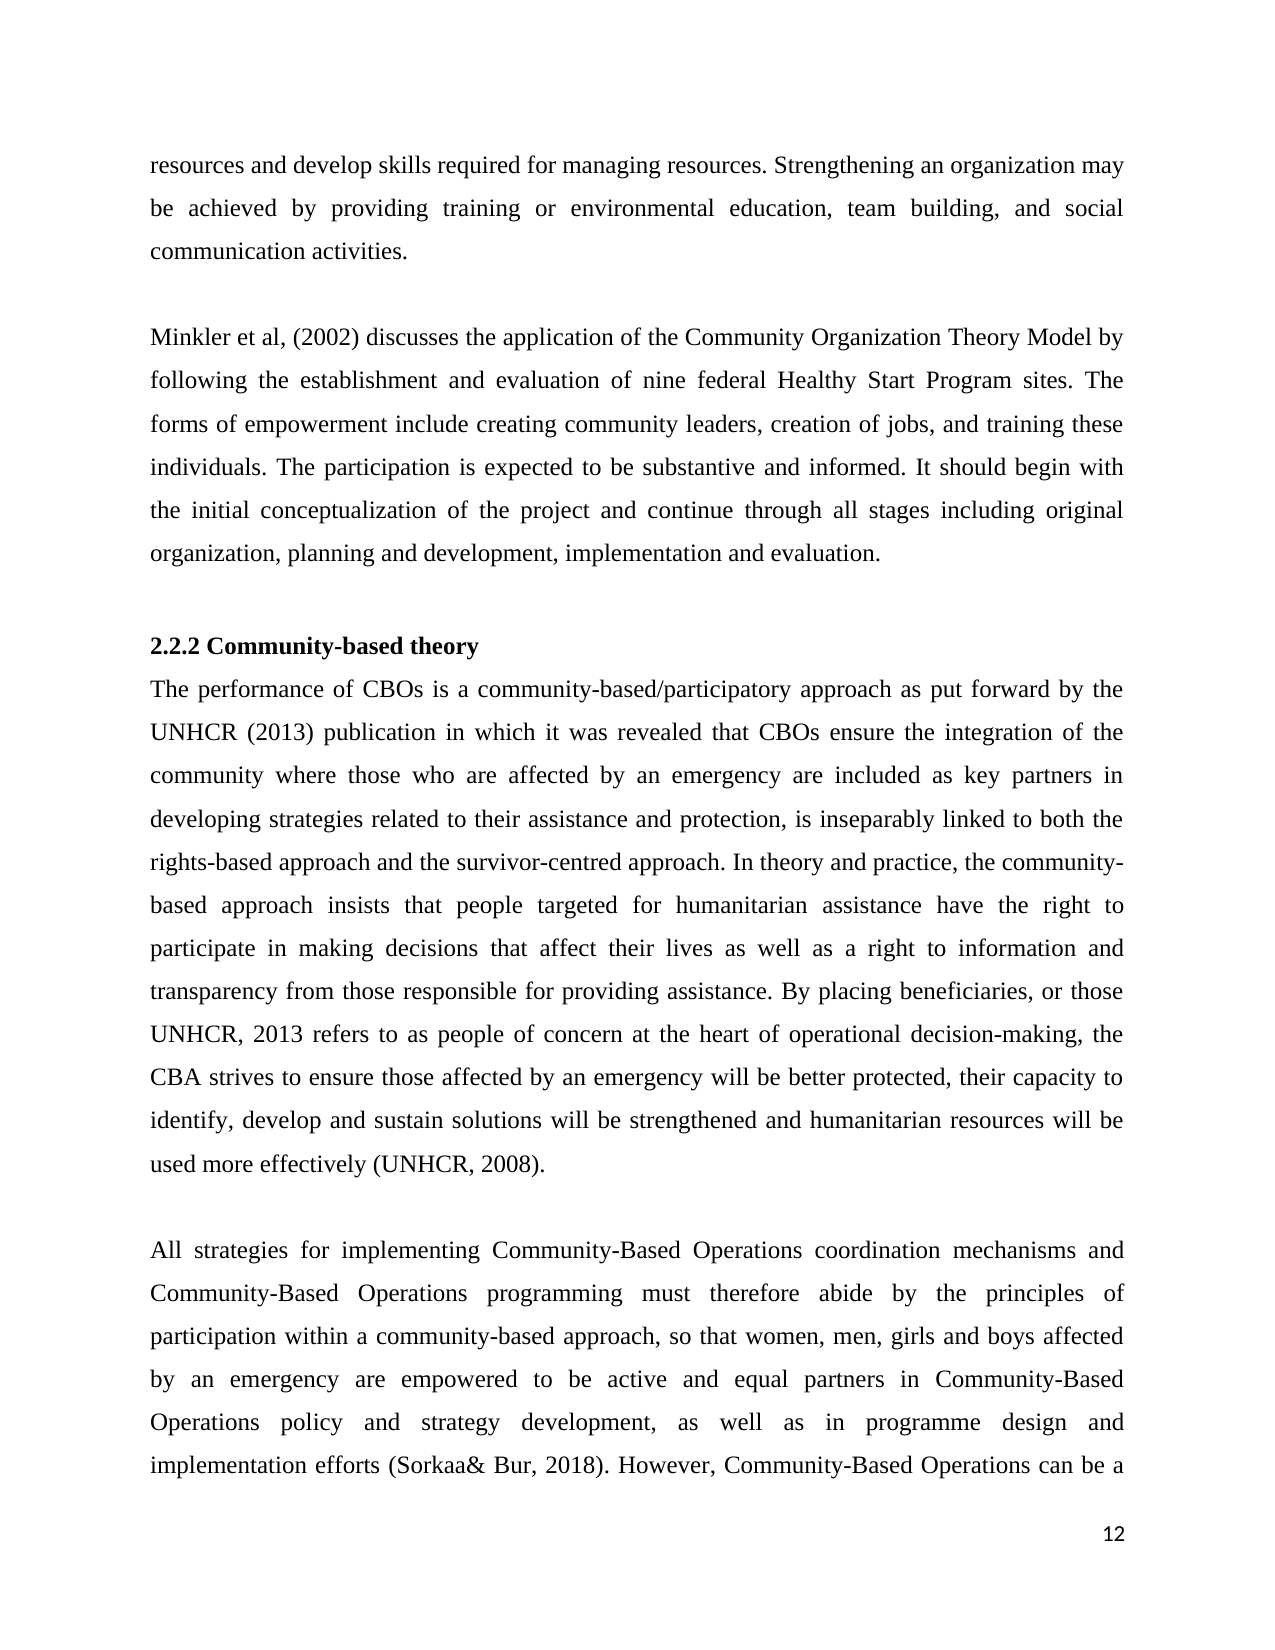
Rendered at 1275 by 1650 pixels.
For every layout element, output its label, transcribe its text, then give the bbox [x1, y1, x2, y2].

text The performance of CBOs is a community-based/participatory approach as put forward by the UNHCR (2013) publication in which it was revealed that CBOs ensure the integration of the community where those who are affected by an emergency are included as key partners in developing strategies related to their assistance and protection, is inseparably linked to both the rights-based approach and the survivor-centred approach. In theory and practice, the community-based approach insists that people targeted for humanitarian assistance have the right to participate in making decisions that affect their lives as well as a right to information and transparency from those responsible for providing assistance. By placing beneficiaries, or those UNHCR, 2013 refers to as people of concern at the heart of operational decision-making, the CBA strives to ensure those affected by an emergency will be better protected, their capacity to identify, develop and sustain solutions will be strengthened and humanitarian resources will be used more effectively (UNHCR, 2008). [150, 674, 1125, 1177]
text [150, 150, 1125, 265]
subtitle 2.2.2 Community-based theory [150, 631, 1125, 660]
text Minkler et al, (2002) discusses the application of the Community Organization Theory Model by following the establishment and evaluation of nine federal Healthy Start Program sites. The forms of empowerment include creating community leaders, creation of jobs, and training these individuals. The participation is expected to be substantive and informed. It should begin with the initial conceptualization of the project and continue through all stages including original organization, planning and development, implementation and evaluation. [150, 322, 1125, 567]
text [150, 1235, 1125, 1479]
